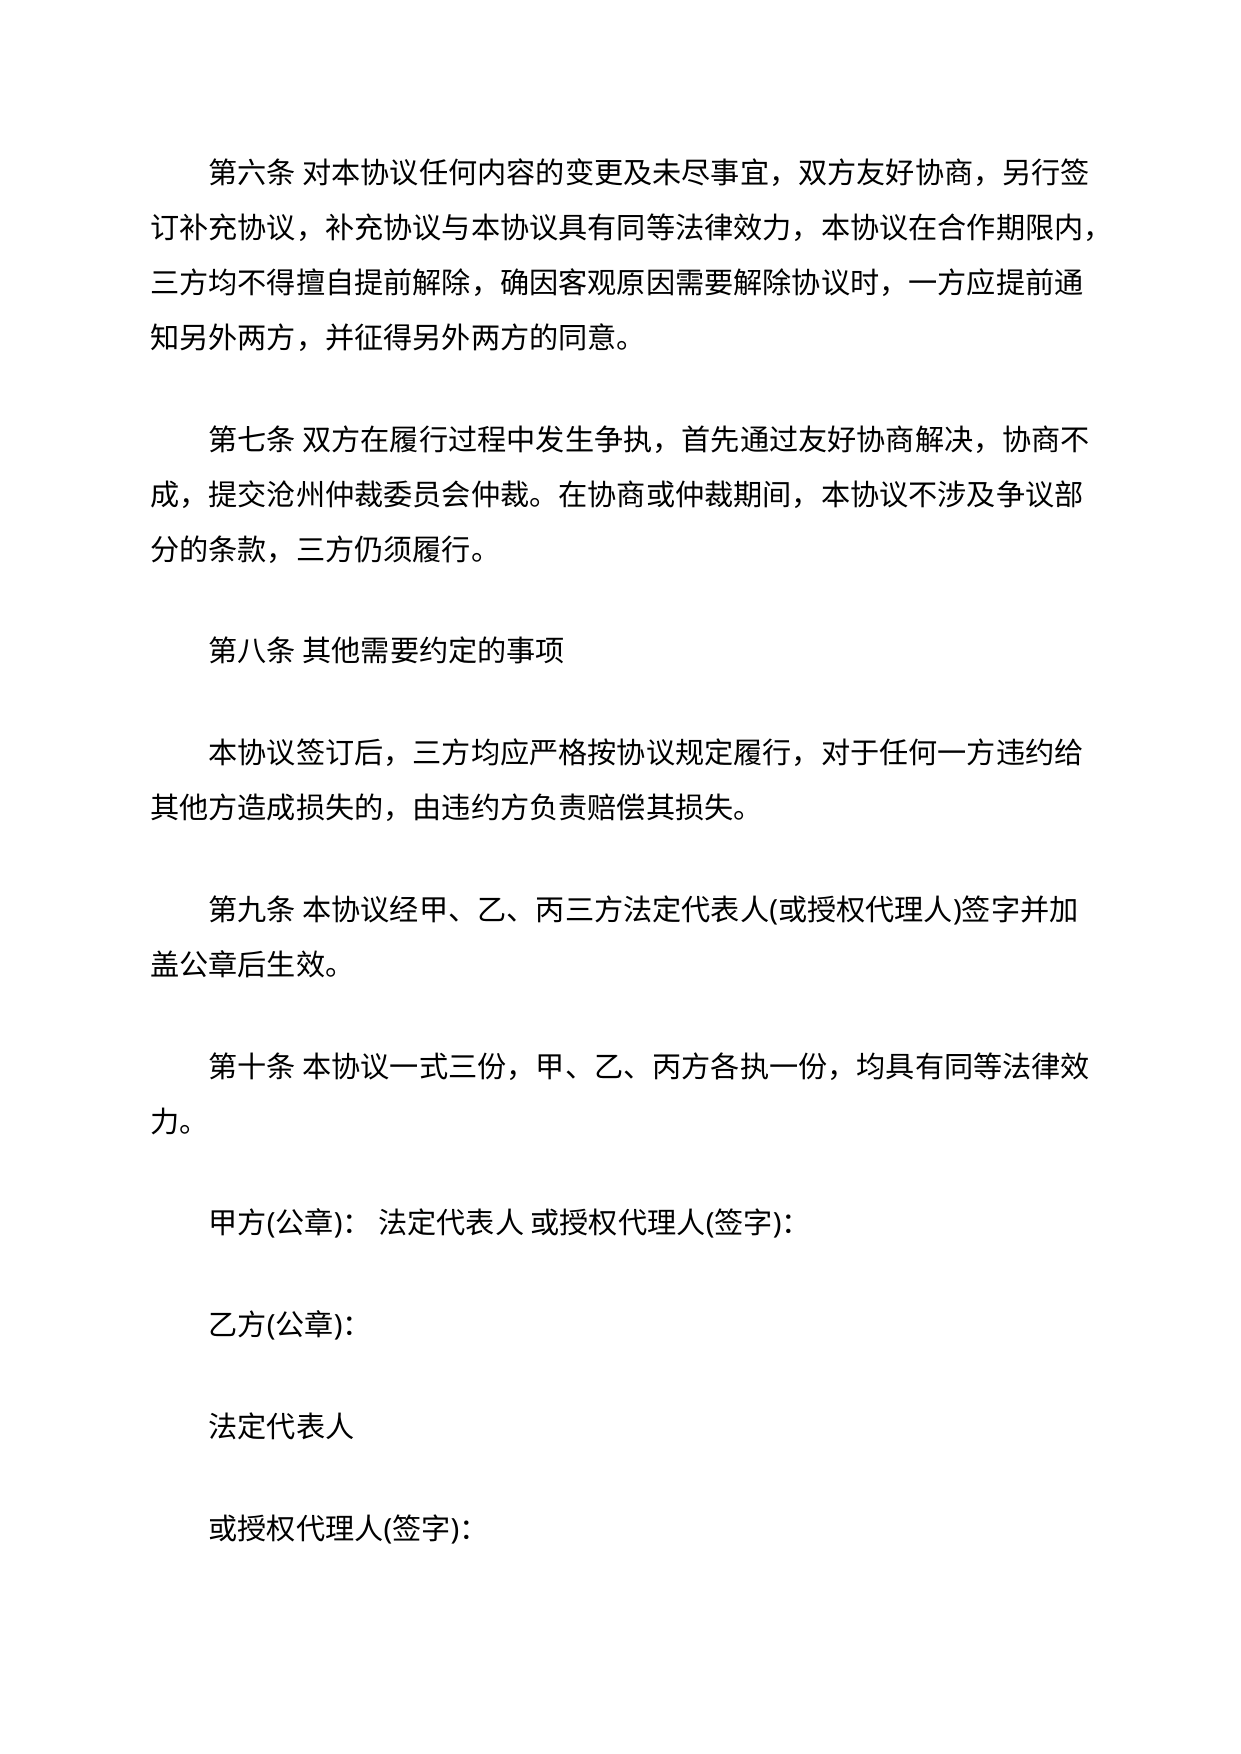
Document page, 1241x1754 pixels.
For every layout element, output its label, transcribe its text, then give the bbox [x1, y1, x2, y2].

text 或授权代理人(签字)： [150, 1506, 1090, 1548]
text 本协议签订后，三方均应严格按协议规定履行，对于任何一方违约给其他方造成损失的，由违约方负责赔偿其损失。 [150, 730, 1090, 827]
text 第八条 其他需要约定的事项 [150, 628, 1090, 670]
text 第九条 本协议经甲、乙、丙三方法定代表人(或授权代理人)签字并加盖公章后生效。 [150, 886, 1090, 984]
text 法定代表人 [150, 1404, 1090, 1446]
text 第十条 本协议一式三份，甲、乙、丙方各执一份，均具有同等法律效力。 [150, 1043, 1090, 1140]
text 甲方(公章)： 法定代表人 或授权代理人(签字)： [150, 1200, 1090, 1242]
text 乙方(公章)： [150, 1302, 1090, 1344]
text 第六条 对本协议任何内容的变更及未尽事宜，双方友好协商，另行签订补充协议，补充协议与本协议具有同等法律效力，本协议在合作期限内，三方均不得擅自提前解除，确因客观原因需要解除协议时，一方应提前通知另外两方，并征得另外两方的同意。 [150, 150, 1090, 357]
text 第七条 双方在履行过程中发生争执，首先通过友好协商解决，协商不成，提交沧州仲裁委员会仲裁。在协商或仲裁期间，本协议不涉及争议部分的条款，三方仍须履行。 [150, 416, 1090, 568]
